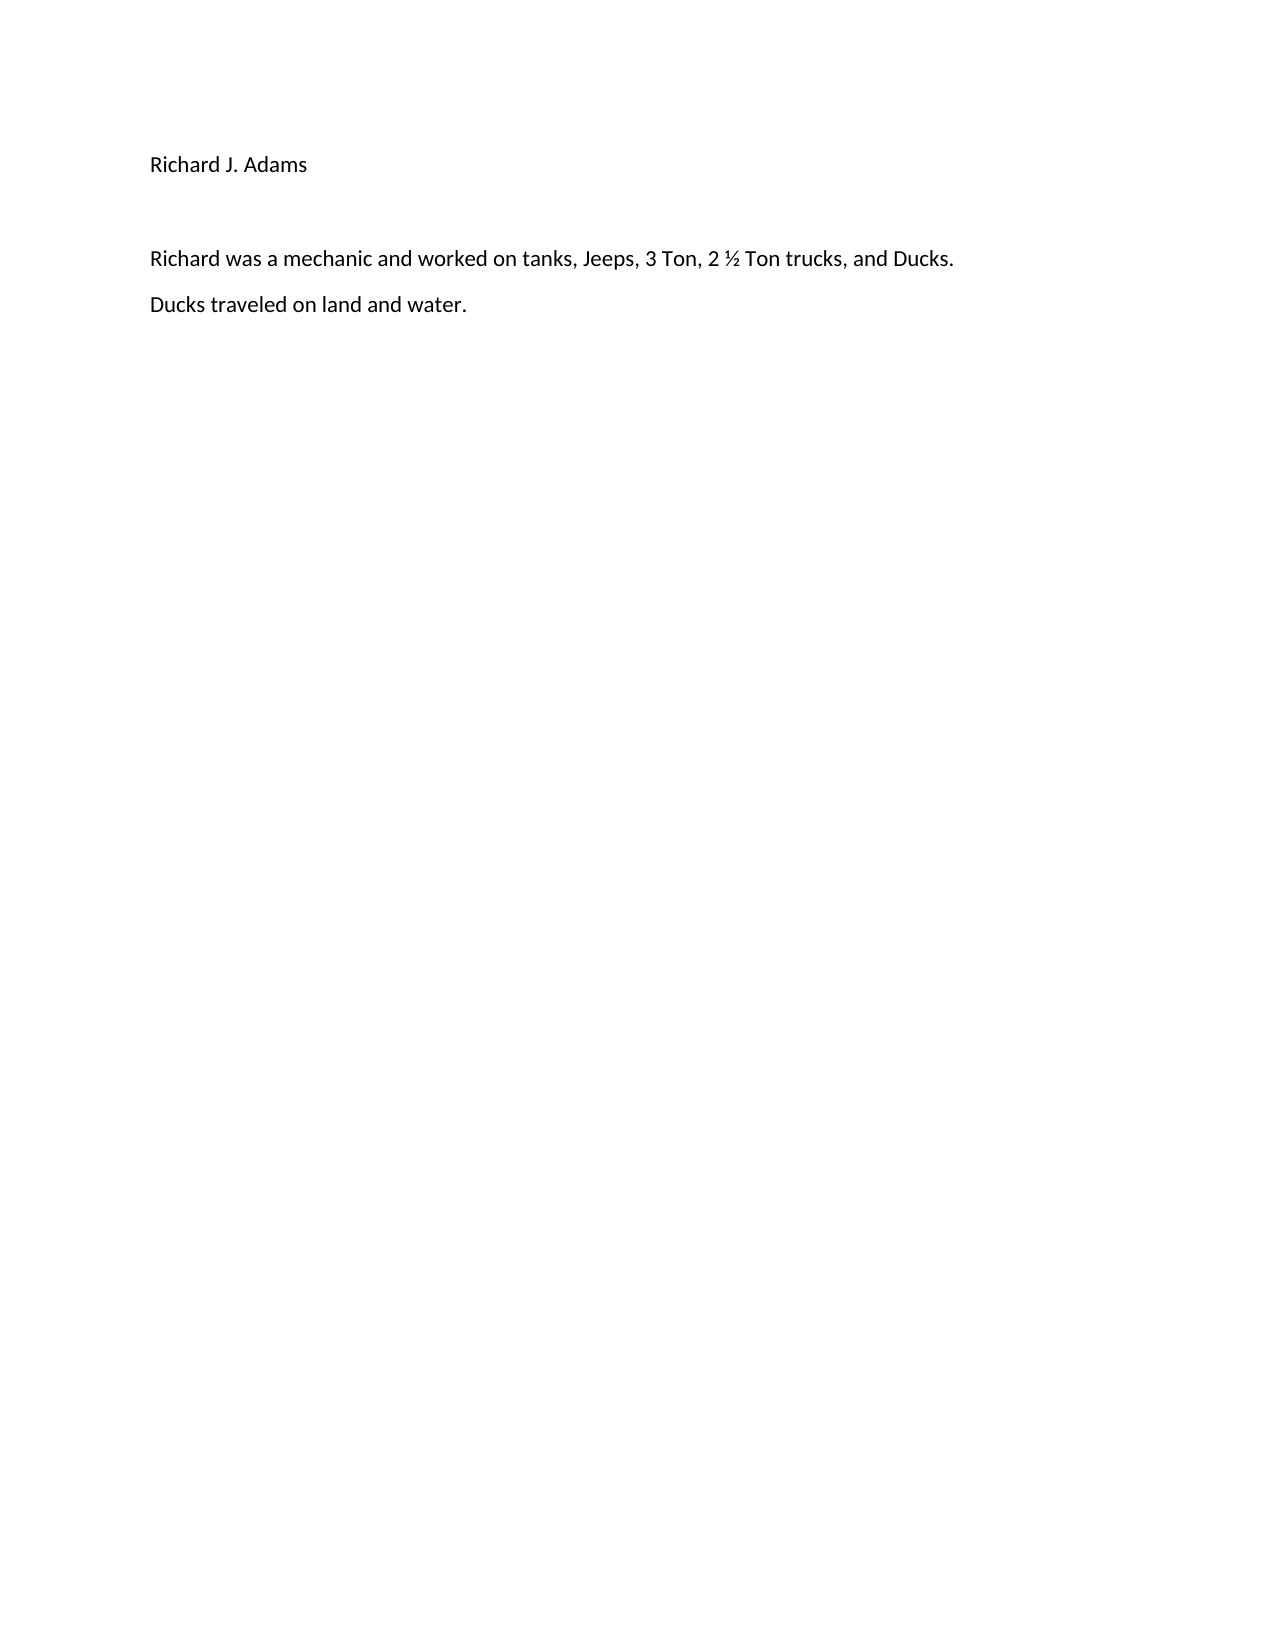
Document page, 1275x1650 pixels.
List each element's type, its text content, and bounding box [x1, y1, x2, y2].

text Ducks traveled on land and water. [150, 291, 1125, 319]
text Richard was a mechanic and worked on tanks, Jeeps, 3 Ton, 2 ½ Ton trucks, and Ducks. [150, 244, 1125, 272]
text Richard J. Adams [150, 150, 1125, 178]
